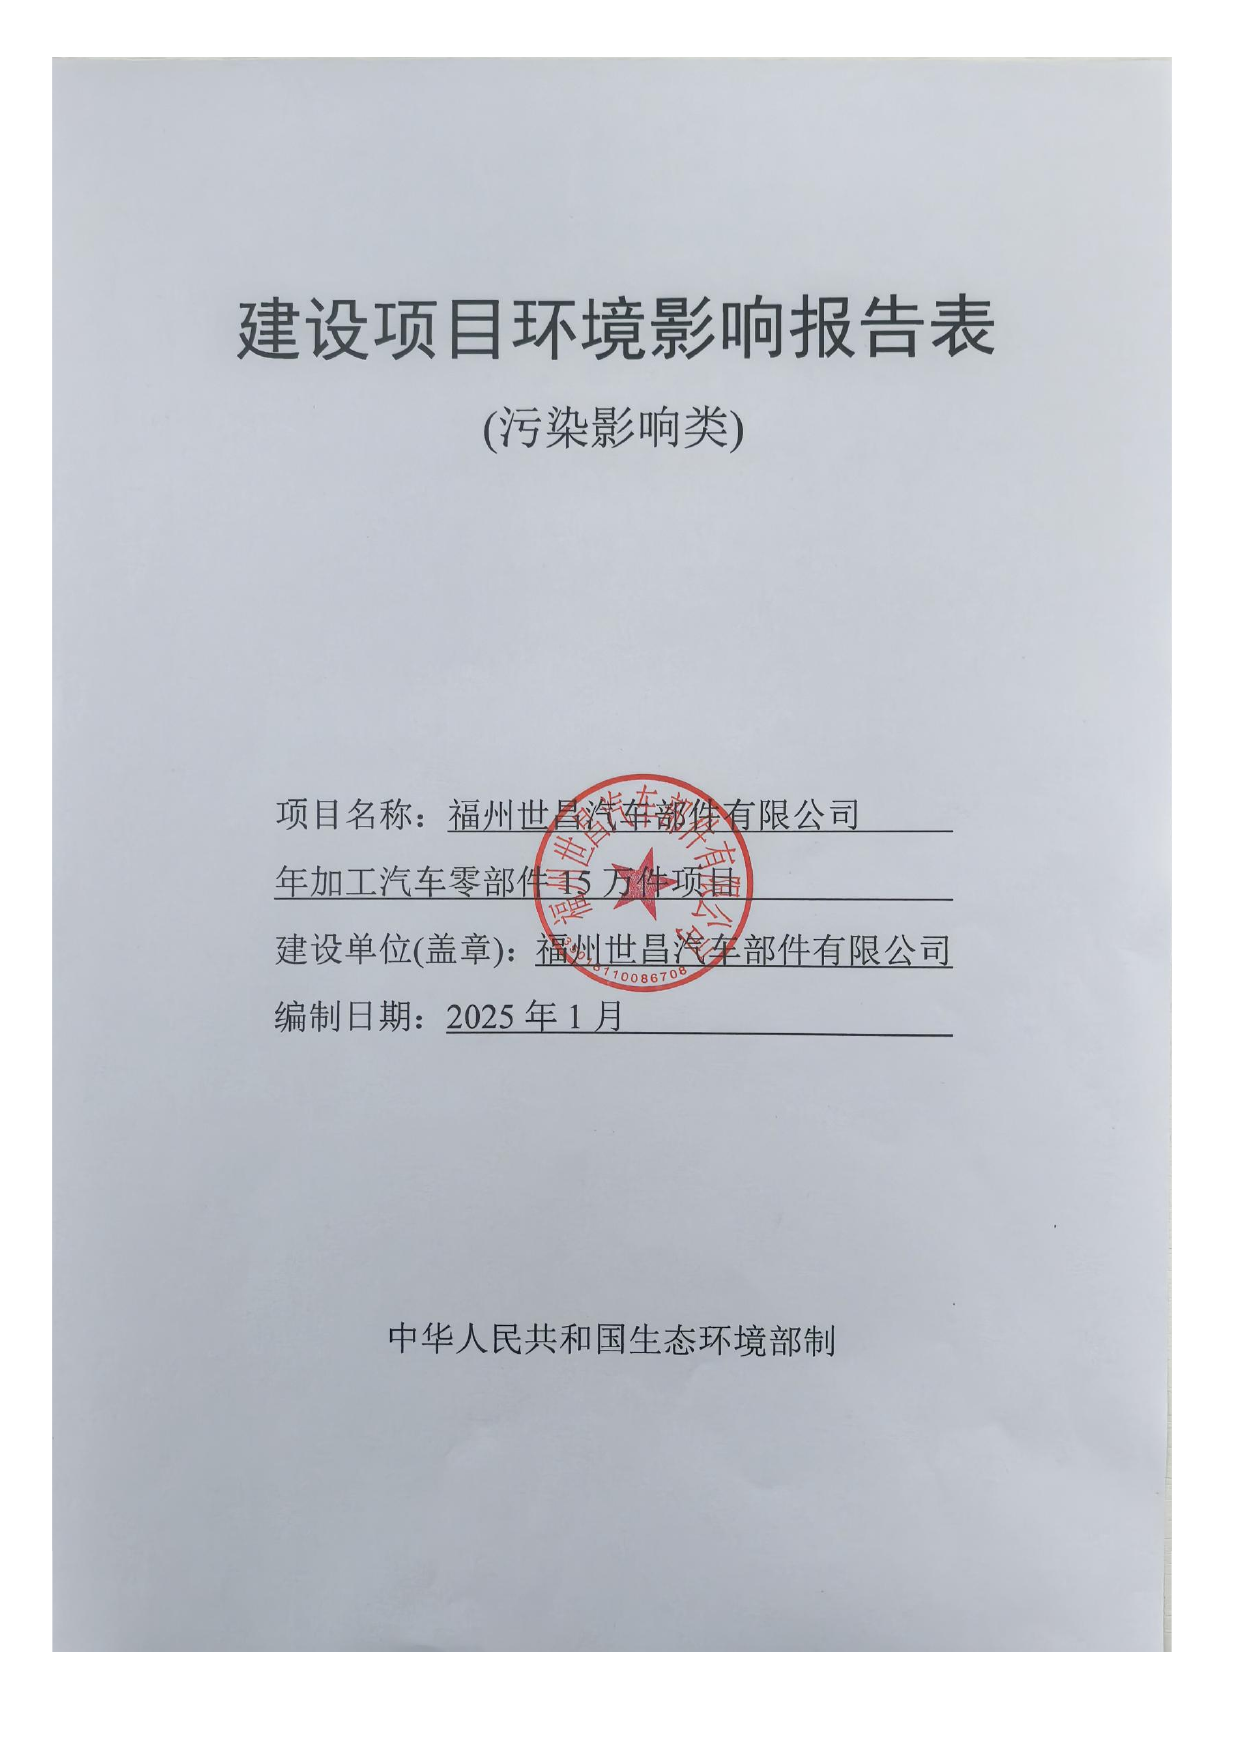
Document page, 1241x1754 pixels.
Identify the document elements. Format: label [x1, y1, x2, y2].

picture [52, 57, 1172, 1652]
